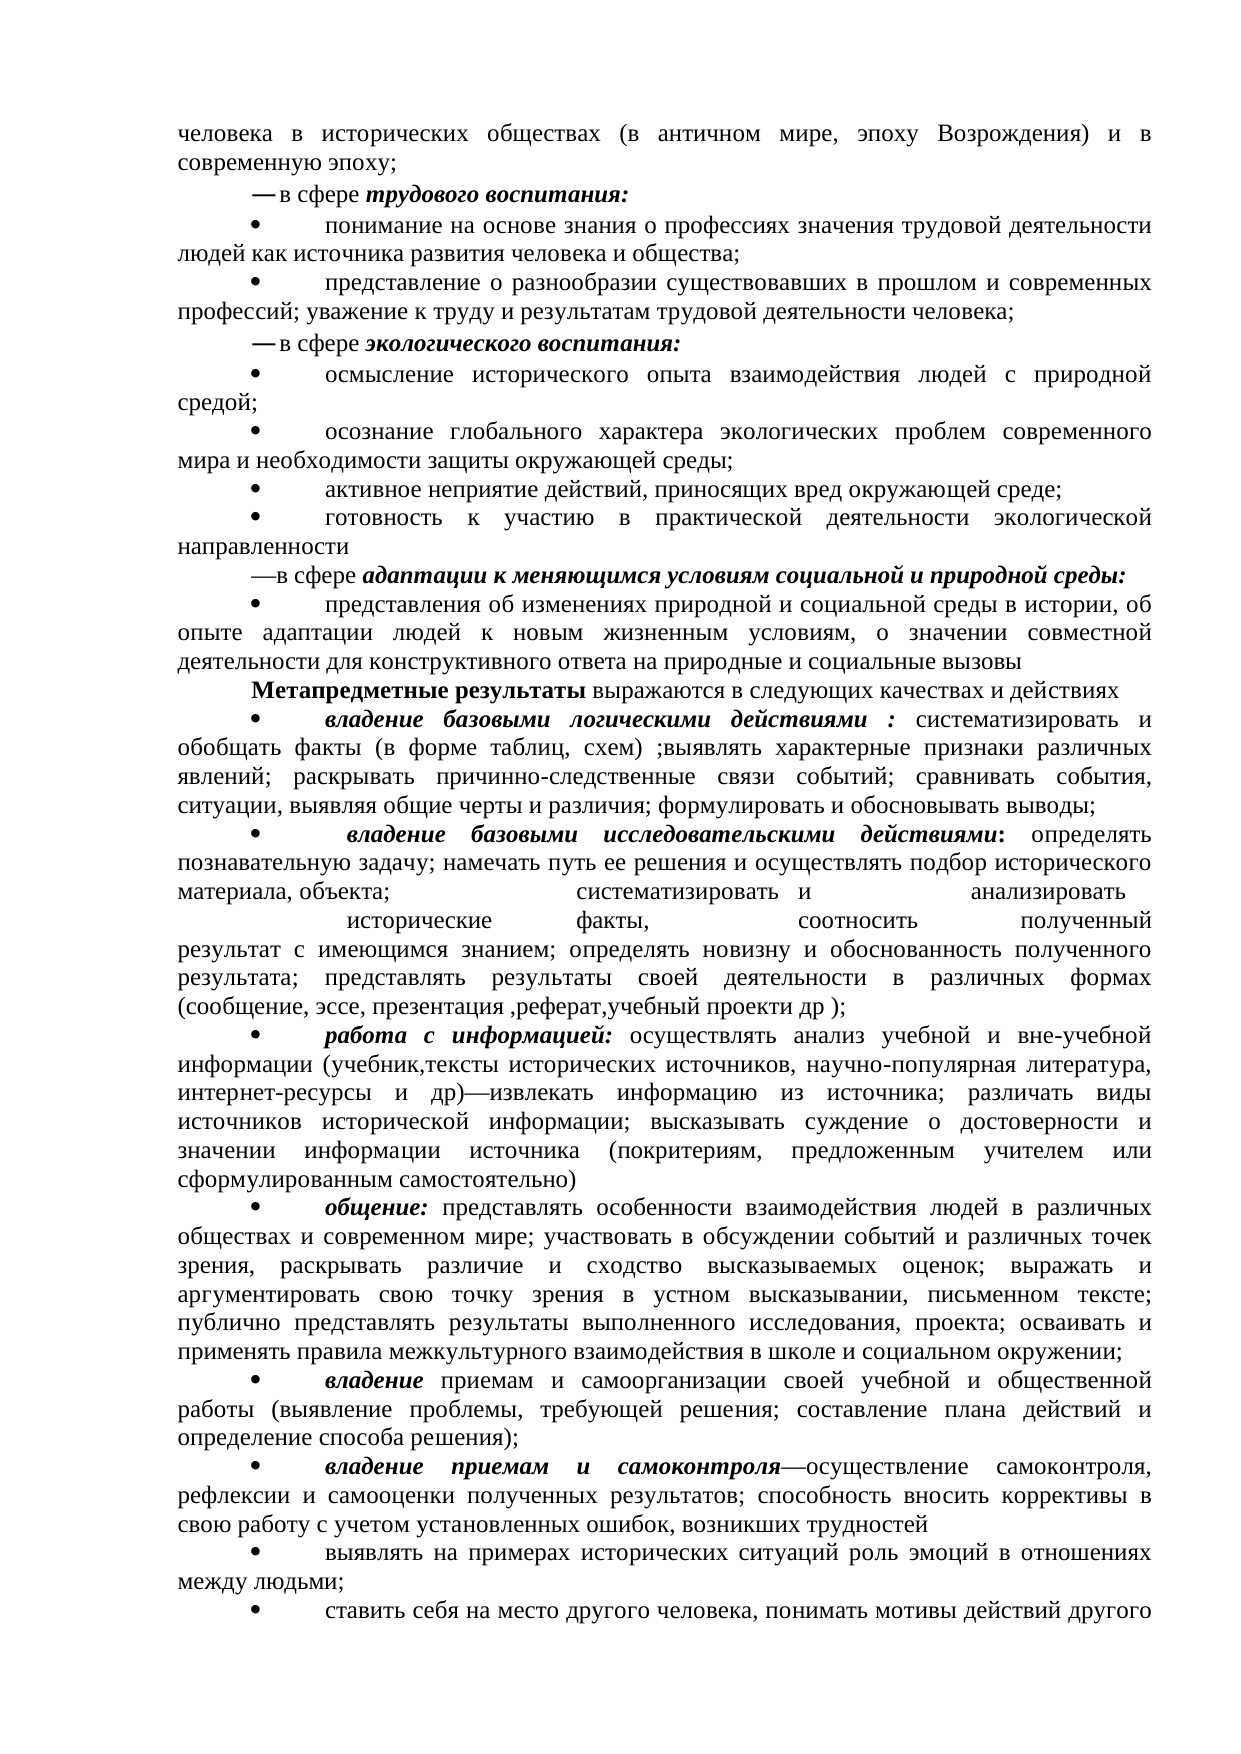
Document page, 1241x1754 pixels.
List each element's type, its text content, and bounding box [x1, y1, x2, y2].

text  владение базовыми логическими действиями : систематизировать и обобщать факты (в форме таблиц, схем) ;выявлять характерные признаки различных явлений; раскрывать причинно-следственные связи событий; сравнивать события, ситуации, выявляя общие черты и различия; формулировать и обосновывать выводы; [177, 704, 1152, 819]
text  понимание на основе знания о профессиях значения трудовой деятельности людей как источника развития человека и общества; [177, 210, 1152, 267]
text  представления об изменениях природной и социальной среды в истории, об опыте адаптации людей к новым жизненным условиям, о значении совместной деятельности для конструктивного ответа на природные и социальные вызовы [177, 589, 1152, 675]
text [177, 1595, 1152, 1624]
text  владение приемам и самоконтроля—осуществление самоконтроля, рефлексии и самооценки полученных результатов; способность вносить коррективы в свою работу с учетом установленных ошибок, возникших трудностей [177, 1451, 1152, 1537]
text  осознание глобального характера экологических проблем современного мира и необходимости защиты окружающей среды; [177, 416, 1152, 474]
text  владение приемам и самоорганизации своей учебной и общественной работы (выявление проблемы, требующей решения; составление плана действий и определение способа решения); [177, 1365, 1152, 1451]
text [177, 118, 1152, 176]
text —в сфере адаптации к меняющимся условиям социальной и природной среды: [177, 560, 1152, 589]
text  представление о разнообразии существовавших в прошлом и современных профессий; уважение к труду и результатам трудовой деятельности человека; [177, 267, 1152, 325]
text  активное неприятие действий, приносящих вред окружающей среде; [177, 474, 1152, 502]
text  общение: представлять особенности взаимодействия людей в различных обществах и современном мире; участвовать в обсуждении событий и различных точек зрения, раскрывать различие и сходство высказываемых оценок; выражать и аргументировать свою точку зрения в устном высказывании, письменном тексте; публично представлять результаты выполненного исследования, проекта; осваивать и применять правила межкультурного взаимодействия в школе и социальном окружении; [177, 1192, 1152, 1365]
text  работа с информацией: осуществлять анализ учебной и вне-учебной информации (учебник,тексты исторических источников, научно-популярная литература, интернет-ресурсы и др)—извлекать информацию из источника; различать виды источников исторической информации; высказывать суждение о достоверности и значении информации источника (покритериям, предложенным учителем или сформулированным самостоятельно) [177, 1020, 1152, 1192]
text  готовность к участию в практической деятельности экологической направленности [177, 502, 1152, 560]
text  владение базовыми исследовательскими действиями: определять познавательную задачу; намечать путь ее решения и осуществлять подбор исторического материала, объекта; систематизировать и анализировать исторические факты, соотносить полученный результат с имеющимся знанием; определять новизну и обоснованность полученного результата; представлять результаты своей деятельности в различных формах (сообщение, эссе, презентация ,реферат,учебный проекти др ); [177, 819, 1152, 1020]
text —в сфере трудового воспитания: [177, 176, 1152, 210]
text  выявлять на примерах исторических ситуаций роль эмоций в отношениях между людьми; [177, 1537, 1152, 1595]
text  осмысление исторического опыта взаимодействия людей с природной средой; [177, 359, 1152, 416]
text —в сфере экологического воспитания: [177, 325, 1152, 359]
text Метапредметные результаты выражаются в следующих качествах и действиях [177, 675, 1152, 704]
